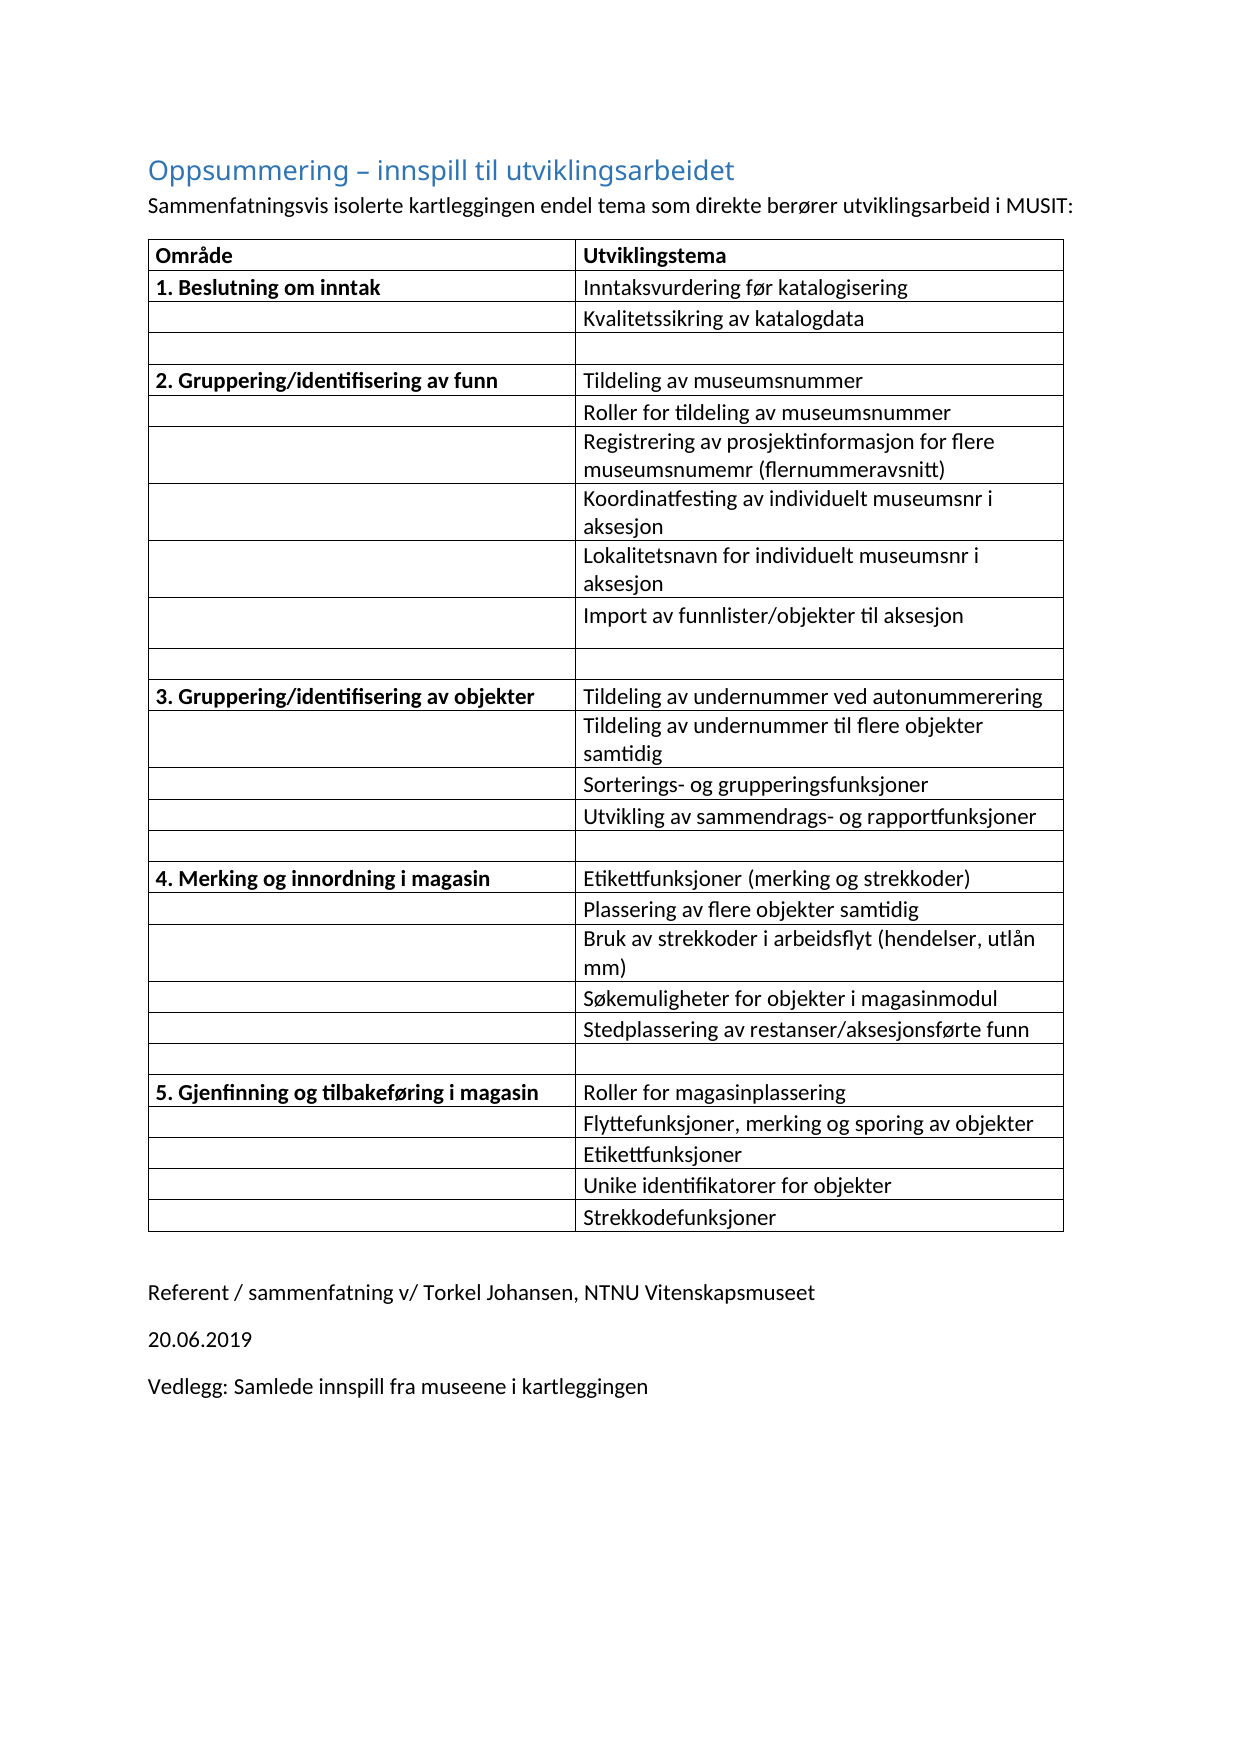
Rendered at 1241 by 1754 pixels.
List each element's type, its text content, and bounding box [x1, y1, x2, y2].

table_cell 2. Gruppering/identifisering av funn [149, 365, 575, 395]
table_cell Tildeling av undernummer ved autonummerering [576, 680, 1063, 710]
table_cell Tildeling av museumsnummer [576, 365, 1063, 395]
table_cell [149, 484, 575, 540]
table_cell Lokalitetsnavn for individuelt museumsnr i aksesjon [576, 541, 1063, 597]
table_cell [149, 893, 575, 923]
table_cell Sorterings- og grupperingsfunksjoner [576, 768, 1063, 798]
table_header Område [149, 240, 575, 270]
table_cell [149, 302, 575, 332]
table_cell [149, 541, 575, 597]
table_cell Flyttefunksjoner, merking og sporing av objekter [576, 1107, 1063, 1137]
table_cell Utvikling av sammendrags- og rapportfunksjoner [576, 800, 1063, 830]
table_cell Roller for tildeling av museumsnummer [576, 396, 1063, 426]
table_cell Kvalitetssikring av katalogdata [576, 302, 1063, 332]
table_cell Søkemuligheter for objekter i magasinmodul [576, 982, 1063, 1012]
table_cell Etikettfunksjoner (merking og strekkoder) [576, 862, 1063, 892]
table_cell [149, 831, 575, 861]
table_cell 5. Gjenfinning og tilbakeføring i magasin [149, 1075, 575, 1106]
table_cell 1. Beslutning om inntak [149, 271, 575, 301]
table_cell Plassering av flere objekter samtidig [576, 893, 1063, 923]
table_cell 4. Merking og innordning i magasin [149, 862, 575, 892]
text 20.06.2019 [148, 1325, 1093, 1353]
table_header Utviklingstema [576, 240, 1063, 270]
table_cell Roller for magasinplassering [576, 1075, 1063, 1106]
table_cell [149, 649, 575, 679]
table_cell [576, 1044, 1063, 1074]
table_cell [149, 1200, 575, 1231]
table_cell Inntaksvurdering før katalogisering [576, 271, 1063, 301]
table_cell [149, 768, 575, 798]
table_cell [576, 649, 1063, 679]
subtitle Oppsummering – innspill til utviklingsarbeidet [148, 152, 1093, 189]
table_cell [576, 831, 1063, 861]
table_cell [149, 1169, 575, 1199]
table_cell Tildeling av undernummer til flere objekter samtidig [576, 711, 1063, 767]
table_cell [576, 333, 1063, 363]
table_cell Stedplassering av restanser/aksesjonsførte funn [576, 1013, 1063, 1043]
table_cell [149, 925, 575, 981]
table_cell [149, 333, 575, 363]
table_cell [149, 711, 575, 767]
table_cell Registrering av prosjektinformasjon for flere museumsnumemr (flernummeravsnitt) [576, 427, 1063, 483]
table_cell 3. Gruppering/identifisering av objekter [149, 680, 575, 710]
text Vedlegg: Samlede innspill fra museene i kartleggingen [148, 1372, 1093, 1400]
table_cell [149, 982, 575, 1012]
table_cell Strekkodefunksjoner [576, 1200, 1063, 1231]
table_cell Koordinatfesting av individuelt museumsnr i aksesjon [576, 484, 1063, 540]
table_cell Unike identifikatorer for objekter [576, 1169, 1063, 1199]
table_cell [149, 1138, 575, 1168]
table_cell [149, 427, 575, 483]
text Sammenfatningsvis isolerte kartleggingen endel tema som direkte berører utviklingsarbeid i MUSIT: [148, 192, 1093, 219]
table_cell Import av funnlister/objekter til aksesjon [576, 598, 1063, 648]
table_cell [149, 396, 575, 426]
table_cell [149, 1044, 575, 1074]
text Referent / sammenfatning v/ Torkel Johansen, NTNU Vitenskapsmuseet [148, 1278, 1093, 1307]
table_cell Etikettfunksjoner [576, 1138, 1063, 1168]
table_cell [149, 1013, 575, 1043]
table_cell [149, 800, 575, 830]
table_cell [149, 598, 575, 648]
table_cell [149, 1107, 575, 1137]
table_cell Bruk av strekkoder i arbeidsflyt (hendelser, utlån mm) [576, 925, 1063, 981]
